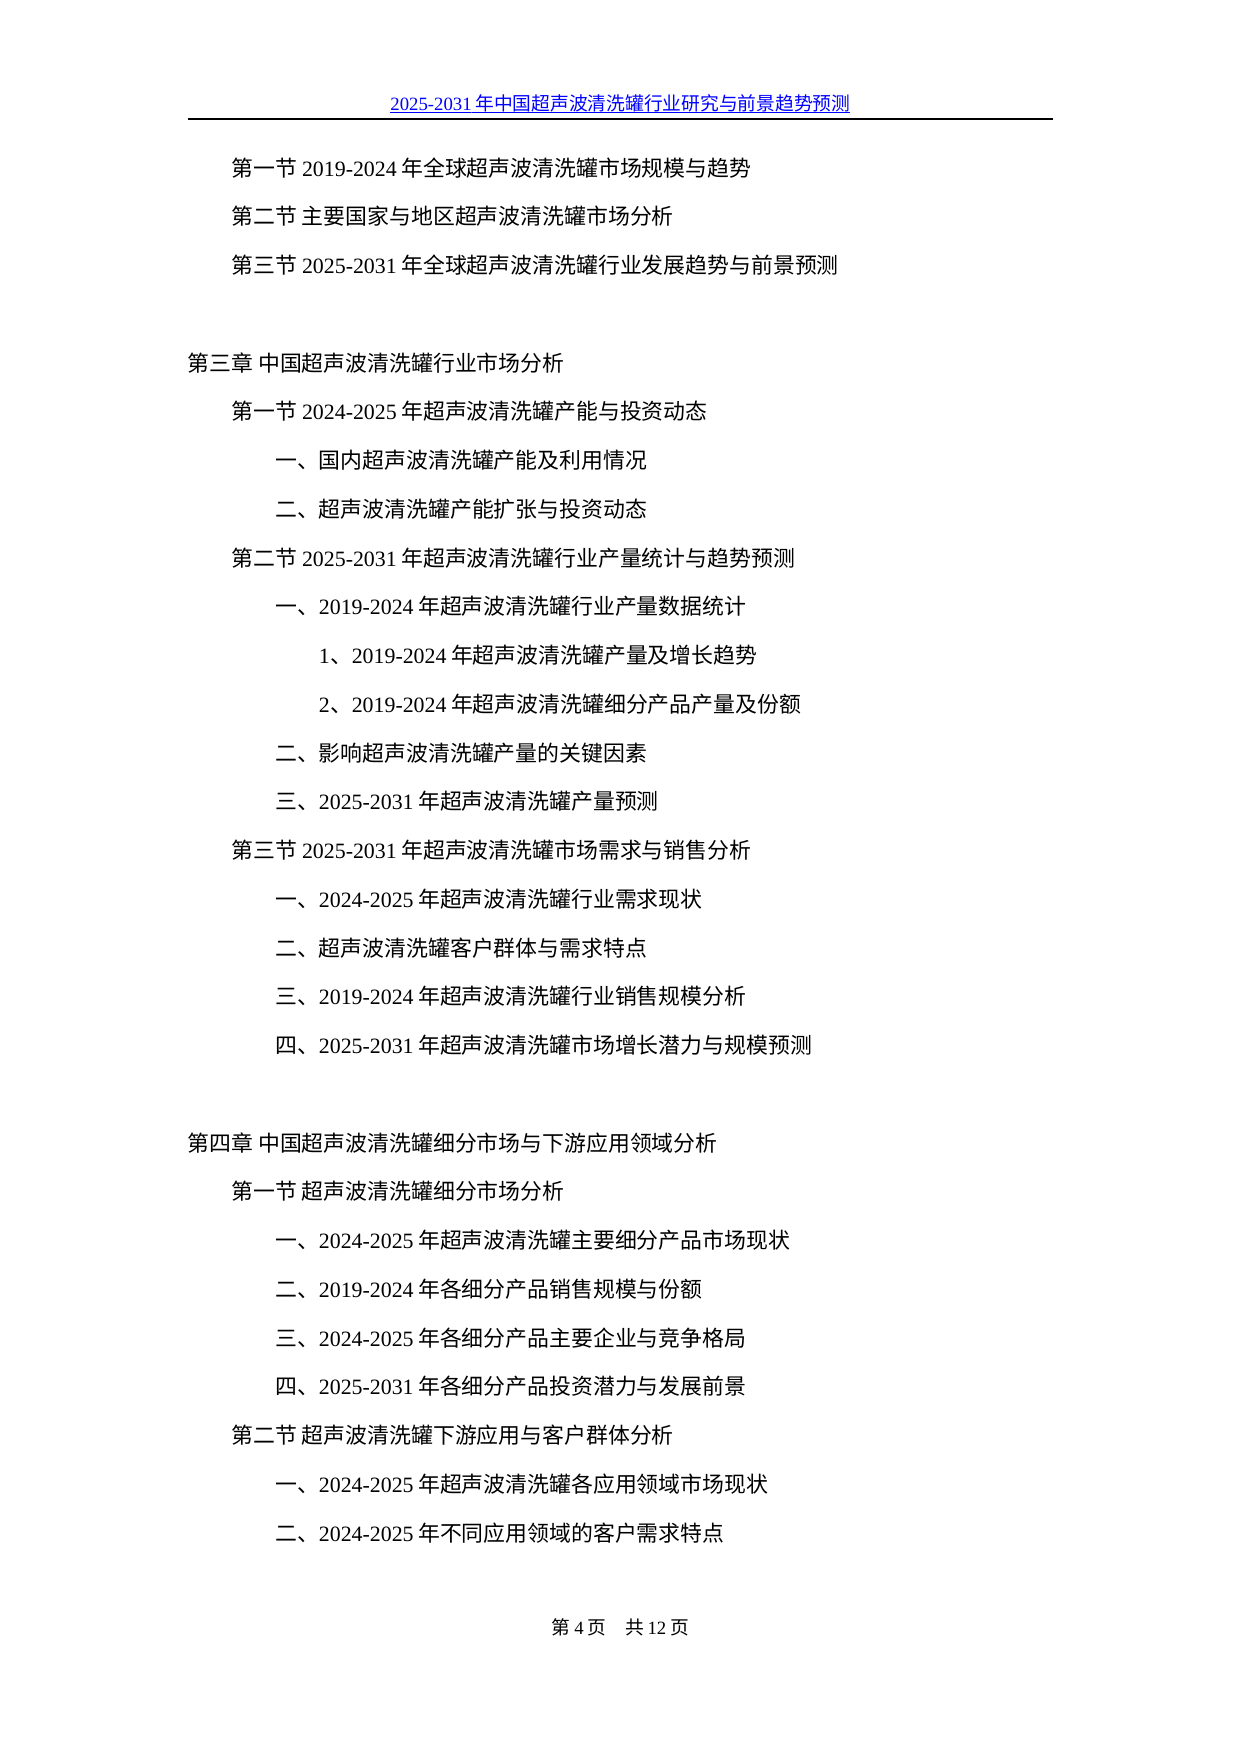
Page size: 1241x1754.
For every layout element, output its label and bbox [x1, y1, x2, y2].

text [187, 150, 1053, 1548]
